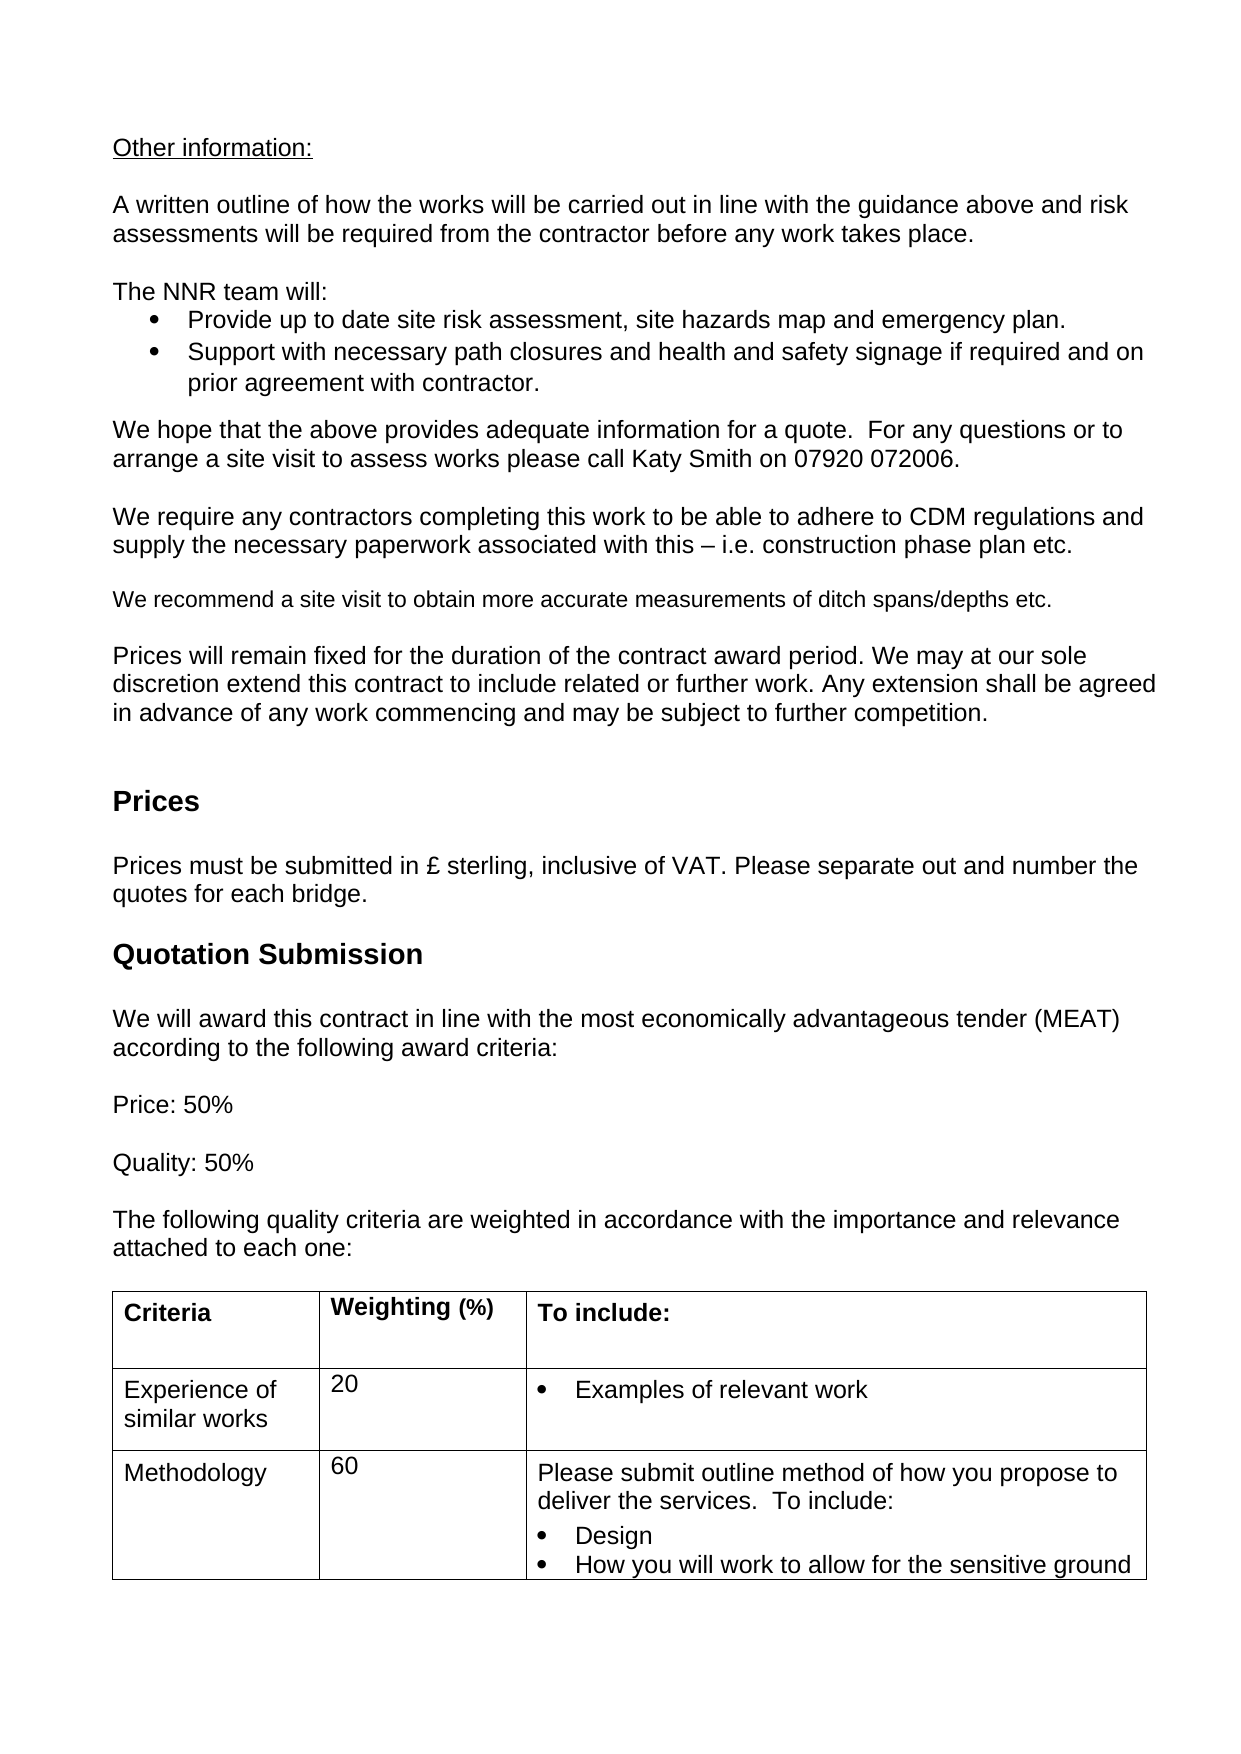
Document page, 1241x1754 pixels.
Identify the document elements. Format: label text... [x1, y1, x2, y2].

text Other information: [112, 133, 1181, 162]
text A written outline of how the works will be carried out in line with the guidance above and risk assessments will be required from the contractor before any work takes place. [112, 190, 1181, 248]
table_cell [527, 1451, 1146, 1579]
table_cell Experience of similar works [113, 1369, 319, 1450]
table_header Weighting (%) [320, 1292, 526, 1368]
table_cell 60 [320, 1451, 526, 1579]
text attached to each one: [112, 1233, 1181, 1262]
text Quotation Submission [112, 937, 1181, 971]
text Prices must be submitted in £ sterling, inclusive of VAT. Please separate out and number the quotes for each bridge. [112, 851, 1181, 908]
text We will award this contract in line with the most economically advantageous tender (MEAT) according to the following award criteria: [112, 1004, 1181, 1062]
list Provide up to date site risk assessment, site hazards map and emergency plan. [150, 305, 1181, 334]
table_header Criteria [113, 1292, 319, 1368]
text Quality: 50% [112, 1148, 1181, 1204]
list Support with necessary path closures and health and safety signage if required and on prior agreement with contractor. [150, 337, 1181, 396]
text Prices will remain fixed for the duration of the contract award period. We may at our sole discretion extend this contract to include related or further work. Any extension shall be agreed in advance of any work commencing and may be subject to further competition. [112, 641, 1181, 727]
text Prices [112, 784, 1181, 817]
text Price: 50% [112, 1090, 1181, 1119]
text The following quality criteria are weighted in accordance with the importance and relevance [112, 1204, 1181, 1233]
text We hope that the above provides adequate information for a quote. For any questions or to arrange a site visit to assess works please call Katy Smith on 07920 072006. [112, 415, 1181, 473]
text The NNR team will: [112, 277, 1181, 305]
table_cell Methodology [113, 1451, 319, 1579]
table_header To include: [527, 1292, 1146, 1368]
text We require any contractors completing this work to be able to adhere to CDM regulations and supply the necessary paperwork associated with this – i.e. construction phase plan etc. [112, 502, 1181, 559]
table_cell 20 [320, 1369, 526, 1450]
text We recommend a site visit to obtain more accurate measurements of ditch spans/depths etc. [112, 586, 1181, 612]
table_cell Examples of relevant work [527, 1369, 1146, 1450]
